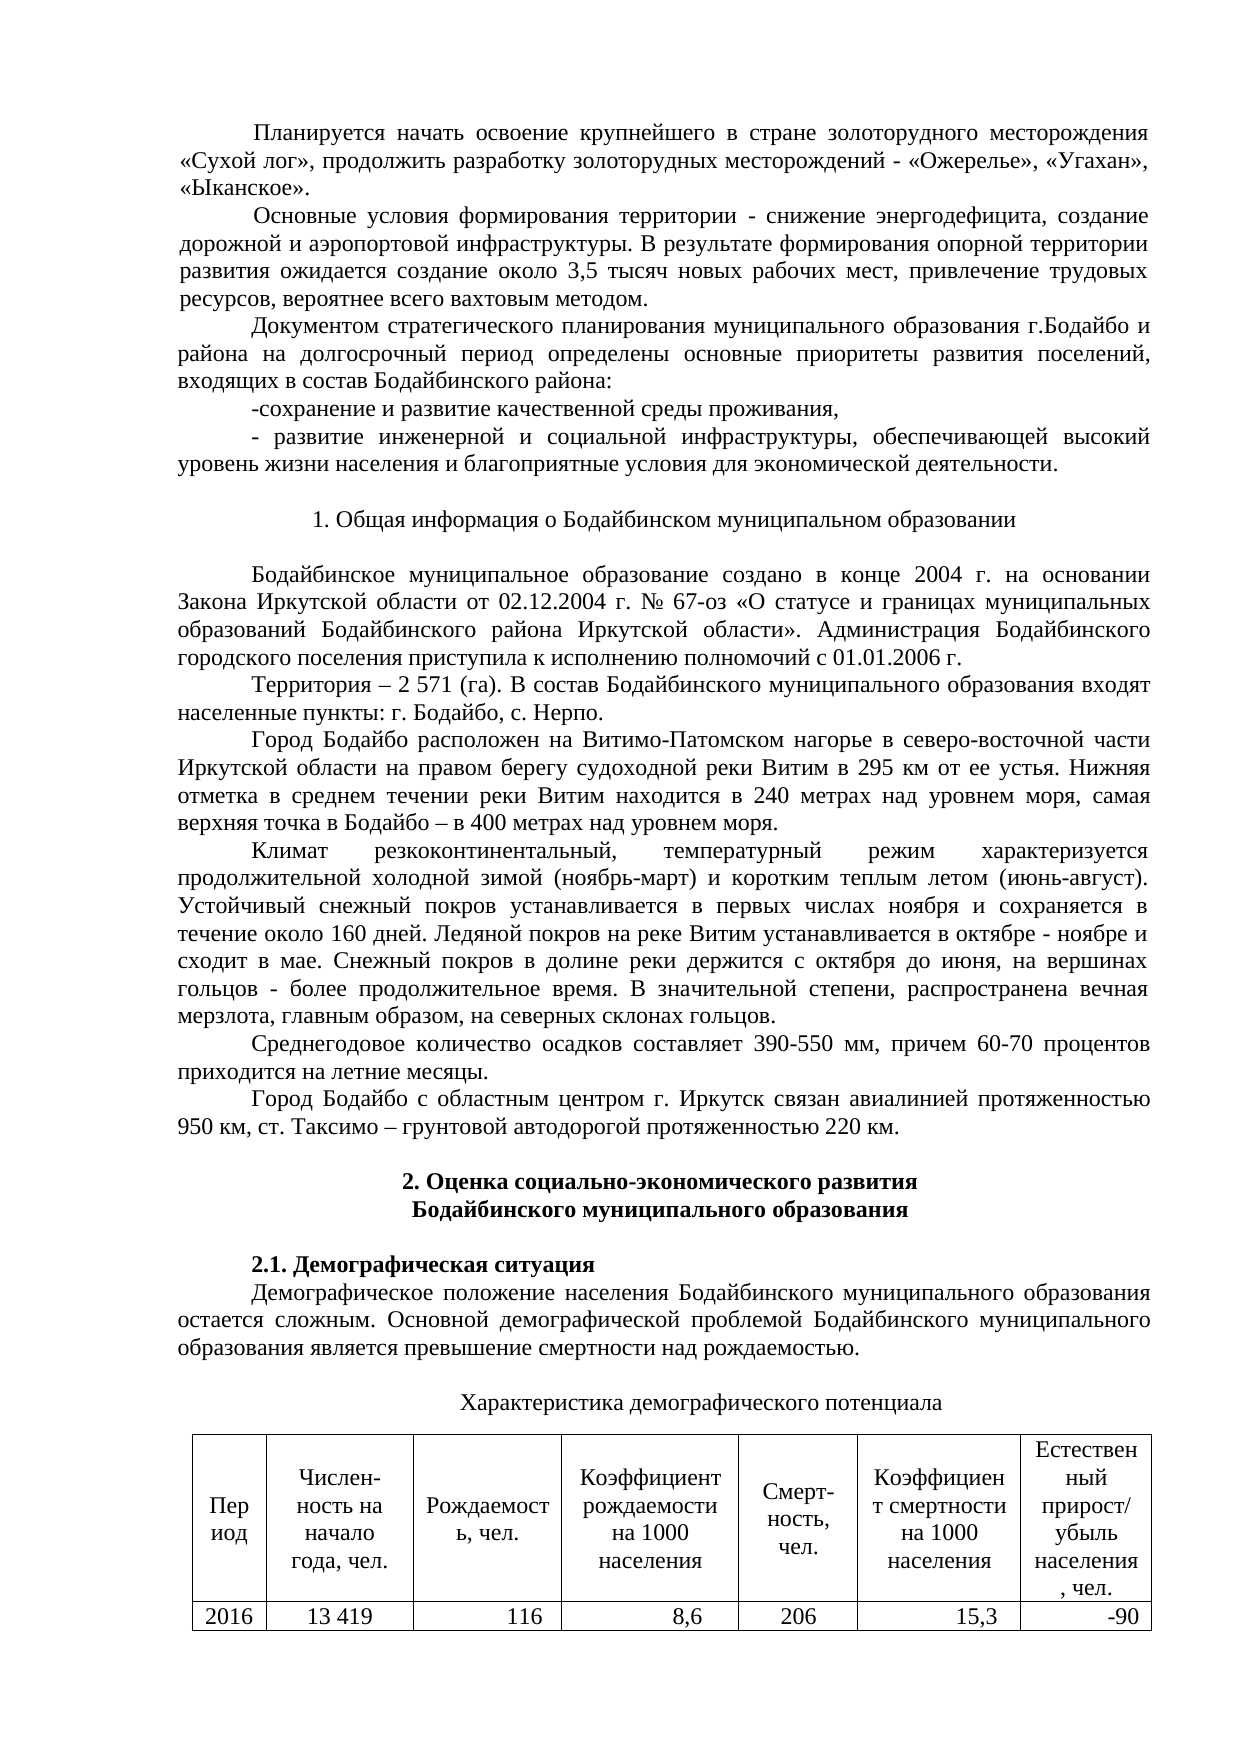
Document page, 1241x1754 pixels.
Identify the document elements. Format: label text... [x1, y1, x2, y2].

text Бодайбинское муниципальное образование создано в конце . на основании Закона Иркутской области от 02.12.2004 г. № 67-оз «О статусе и границах муниципальных образований Бодайбинского района Иркутской области». Администрация Бодайбинского городского поселения приступила к исполнению полномочий с 01.01.2006 г. [177, 560, 1152, 670]
text 2. Оценка социально-экономического развития [177, 1167, 1143, 1195]
text Бодайбинского муниципального образования [177, 1195, 1143, 1222]
table_cell 8,6 [562, 1602, 738, 1630]
table_header Период [193, 1435, 266, 1601]
table_header Смерт- ность, чел. [739, 1435, 857, 1601]
text 1. Общая информация о Бодайбинском муниципальном образовании [177, 504, 1152, 532]
text Город Бодайбо с областным центром г. Иркутск связан авиалинией протяженностью , ст. Таксимо – грунтовой автодорогой протяженностью . [177, 1084, 1152, 1139]
text Среднегодовое количество осадков составляет 390-550 мм, причем 60-70 процентов приходится на летние месяцы. [177, 1029, 1152, 1084]
table_header Рождаемость, чел. [414, 1435, 561, 1601]
list Демографическое положение населения Бодайбинского муниципального образования остается сложным. Основной демографической проблемой Бодайбинского муниципального образования является превышение смертности над рождаемостью. [177, 1277, 1152, 1360]
text Город Бодайбо расположен на Витимо-Патомском нагорье в северо-восточной части Иркутской области на правом берегу судоходной реки Витим в от ее устья. Нижняя отметка в среднем течении реки Витим находится в над уровнем моря, самая верхняя точка в Бодайбо – в над уровнем моря. [177, 725, 1152, 836]
table_cell -90 [1021, 1602, 1151, 1630]
text -сохранение и развитие качественной среды проживания, [177, 394, 1152, 422]
table_header Числен-ность на начало года, чел. [267, 1435, 413, 1601]
text Основные условия формирования территории - снижение энергодефицита, создание дорожной и аэропортовой инфраструктуры. В результате формирования опорной территории развития ожидается создание около 3,5 тысяч новых рабочих мест, привлечение трудовых ресурсов, вероятнее всего вахтовым методом. [179, 201, 1149, 311]
text - развитие инженерной и социальной инфраструктуры, обеспечивающей высокий уровень жизни населения и благоприятные условия для экономической деятельности. [177, 422, 1152, 477]
text 2.1. Демографическая ситуация [177, 1250, 1152, 1277]
text Климат резкоконтинентальный, температурный режим характеризуется продолжительной холодной зимой (ноябрь-март) и коротким теплым летом (июнь-август). Устойчивый снежный покров устанавливается в первых числах ноября и сохраняется в течение около 160 дней. Ледяной покров на реке Витим устанавливается в октябре - ноябре и сходит в мае. Снежный покров в долине реки держится с октября до июня, на вершинах гольцов - более продолжительное время. В значительной степени, распространена вечная мерзлота, главным образом, на северных склонах гольцов. [177, 836, 1149, 1029]
table_header Естественный прирост/ убыль населения, чел. [1021, 1435, 1151, 1601]
text Документом стратегического планирования муниципального образования г.Бодайбо и района на долгосрочный период определены основные приоритеты развития поселений, входящих в состав Бодайбинского района: [177, 311, 1152, 394]
table_header Коэффициент смертности на 1000 населения [858, 1435, 1020, 1601]
table_cell 2016 [193, 1602, 266, 1630]
table_cell 13 419 [267, 1602, 413, 1630]
table_cell 15,3 [858, 1602, 1020, 1630]
table_cell 116 [414, 1602, 561, 1630]
text Характеристика демографического потенциала [177, 1388, 1152, 1416]
text Планируется начать освоение крупнейшего в стране золоторудного месторождения «Сухой лог», продолжить разработку золоторудных месторождений - «Ожерелье», «Угахан», «Ыканское». [179, 118, 1149, 201]
text Территория – 2 571 (га). В состав Бодайбинского муниципального образования входят населенные пункты: г. Бодайбо, с. Нерпо. [177, 670, 1152, 725]
table_header Коэффициент рождаемости на 1000 населения [562, 1435, 738, 1601]
table_cell 206 [739, 1602, 857, 1630]
